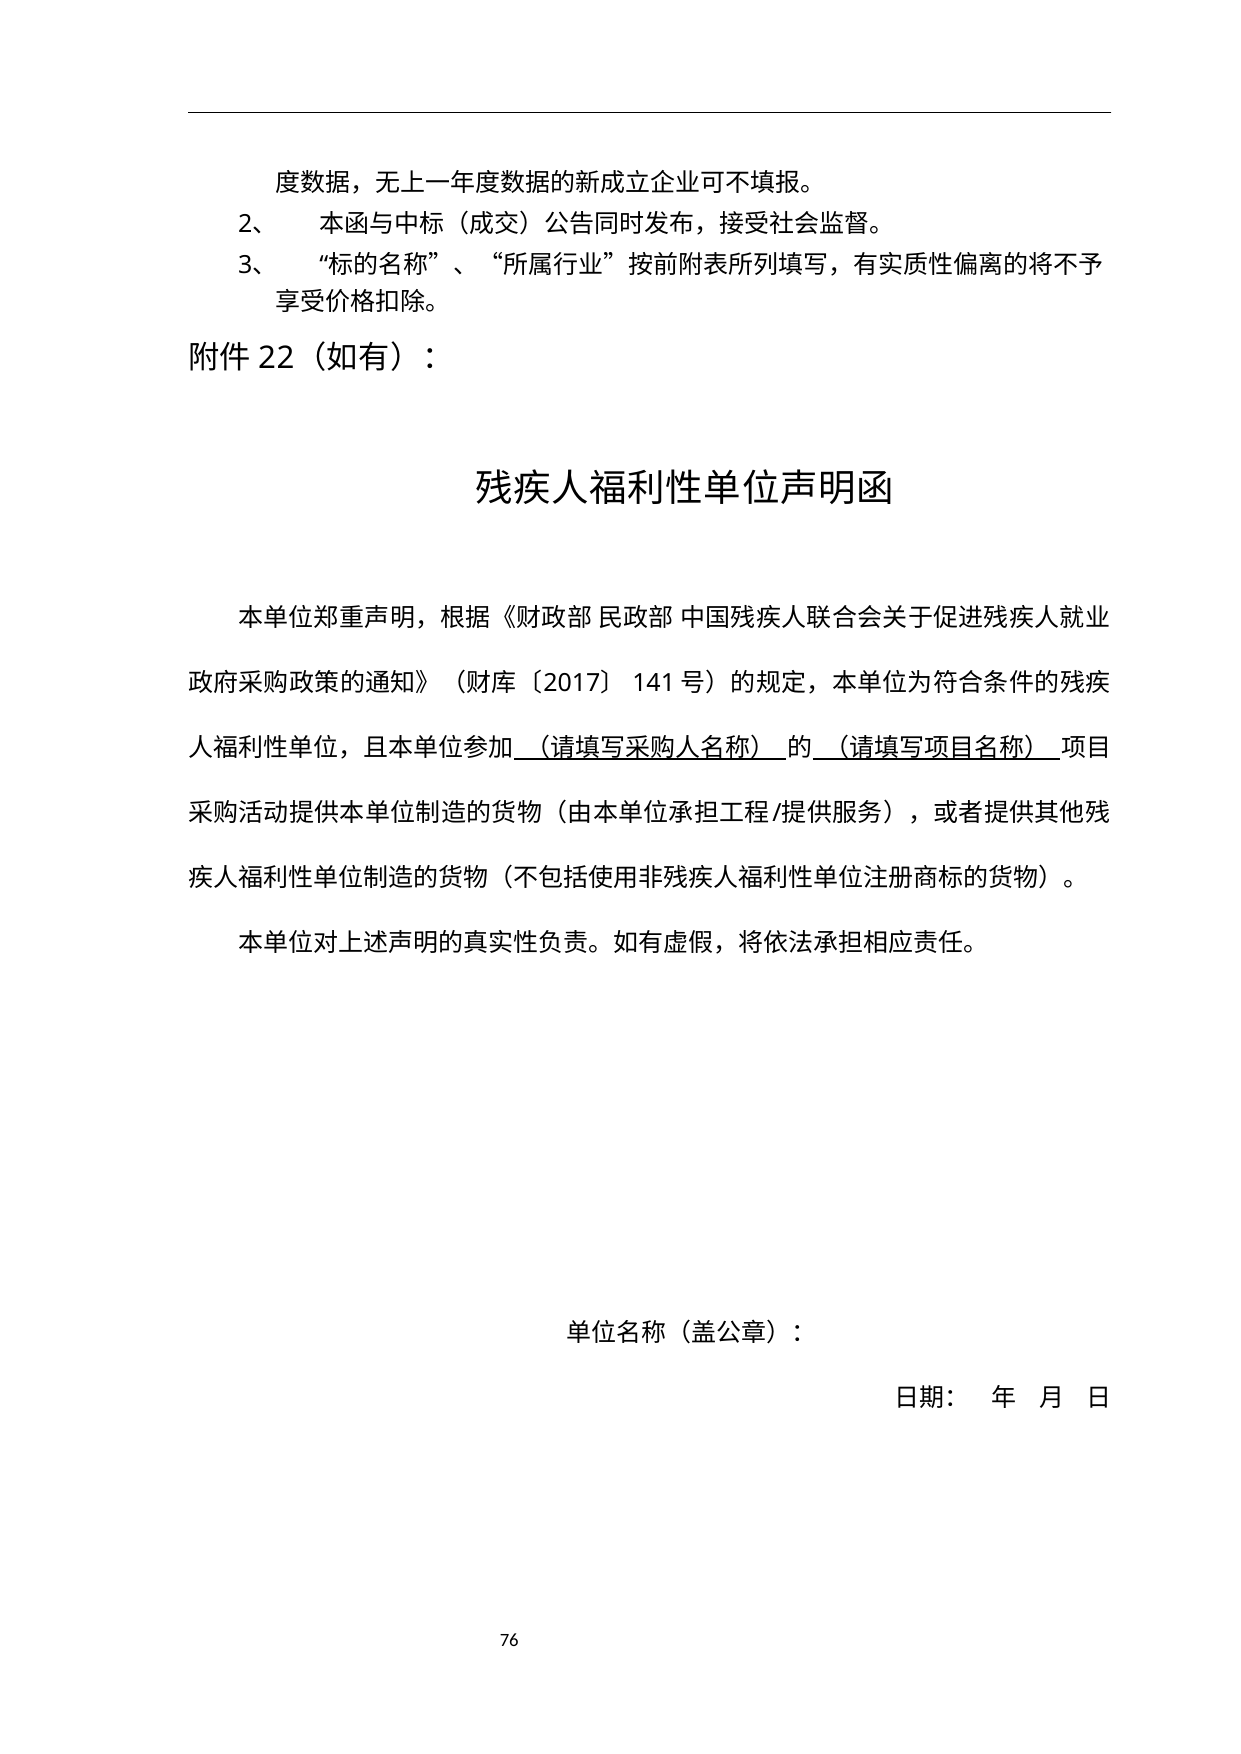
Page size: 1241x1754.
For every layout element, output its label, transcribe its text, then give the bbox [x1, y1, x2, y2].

text 残疾人福利性单位声明函 [188, 453, 1111, 518]
text 本单位郑重声明，根据《财政部 民政部 中国残疾人联合会关于促进残疾人就业政府采购政策的通知》（财库〔2017〕 141号）的规定，本单位为符合条件的残疾人福利性单位，且本单位参加 （请填写采购人名称） 的 （请填写项目名称） 项目采购活动提供本单位制造的货物（由本单位承担工程/提供服务），或者提供其他残疾人福利性单位制造的货物（不包括使用非残疾人福利性单位注册商标的货物）。 [188, 583, 1111, 908]
text 单位名称（盖公章）： [188, 1298, 949, 1363]
text 附件22（如有）： [188, 323, 1111, 388]
text 日期： 年 月 日 [188, 1363, 1111, 1428]
text 本单位对上述声明的真实性负责。如有虚假，将依法承担相应责任。 [188, 908, 1111, 973]
list “标的名称”、“所属行业”按前附表所列填写，有实质性偏离的将不予享受价格扣除。 [238, 245, 1111, 317]
list 本函与中标（成交）公告同时发布，接受社会监督。 [238, 203, 1111, 240]
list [238, 162, 1111, 198]
